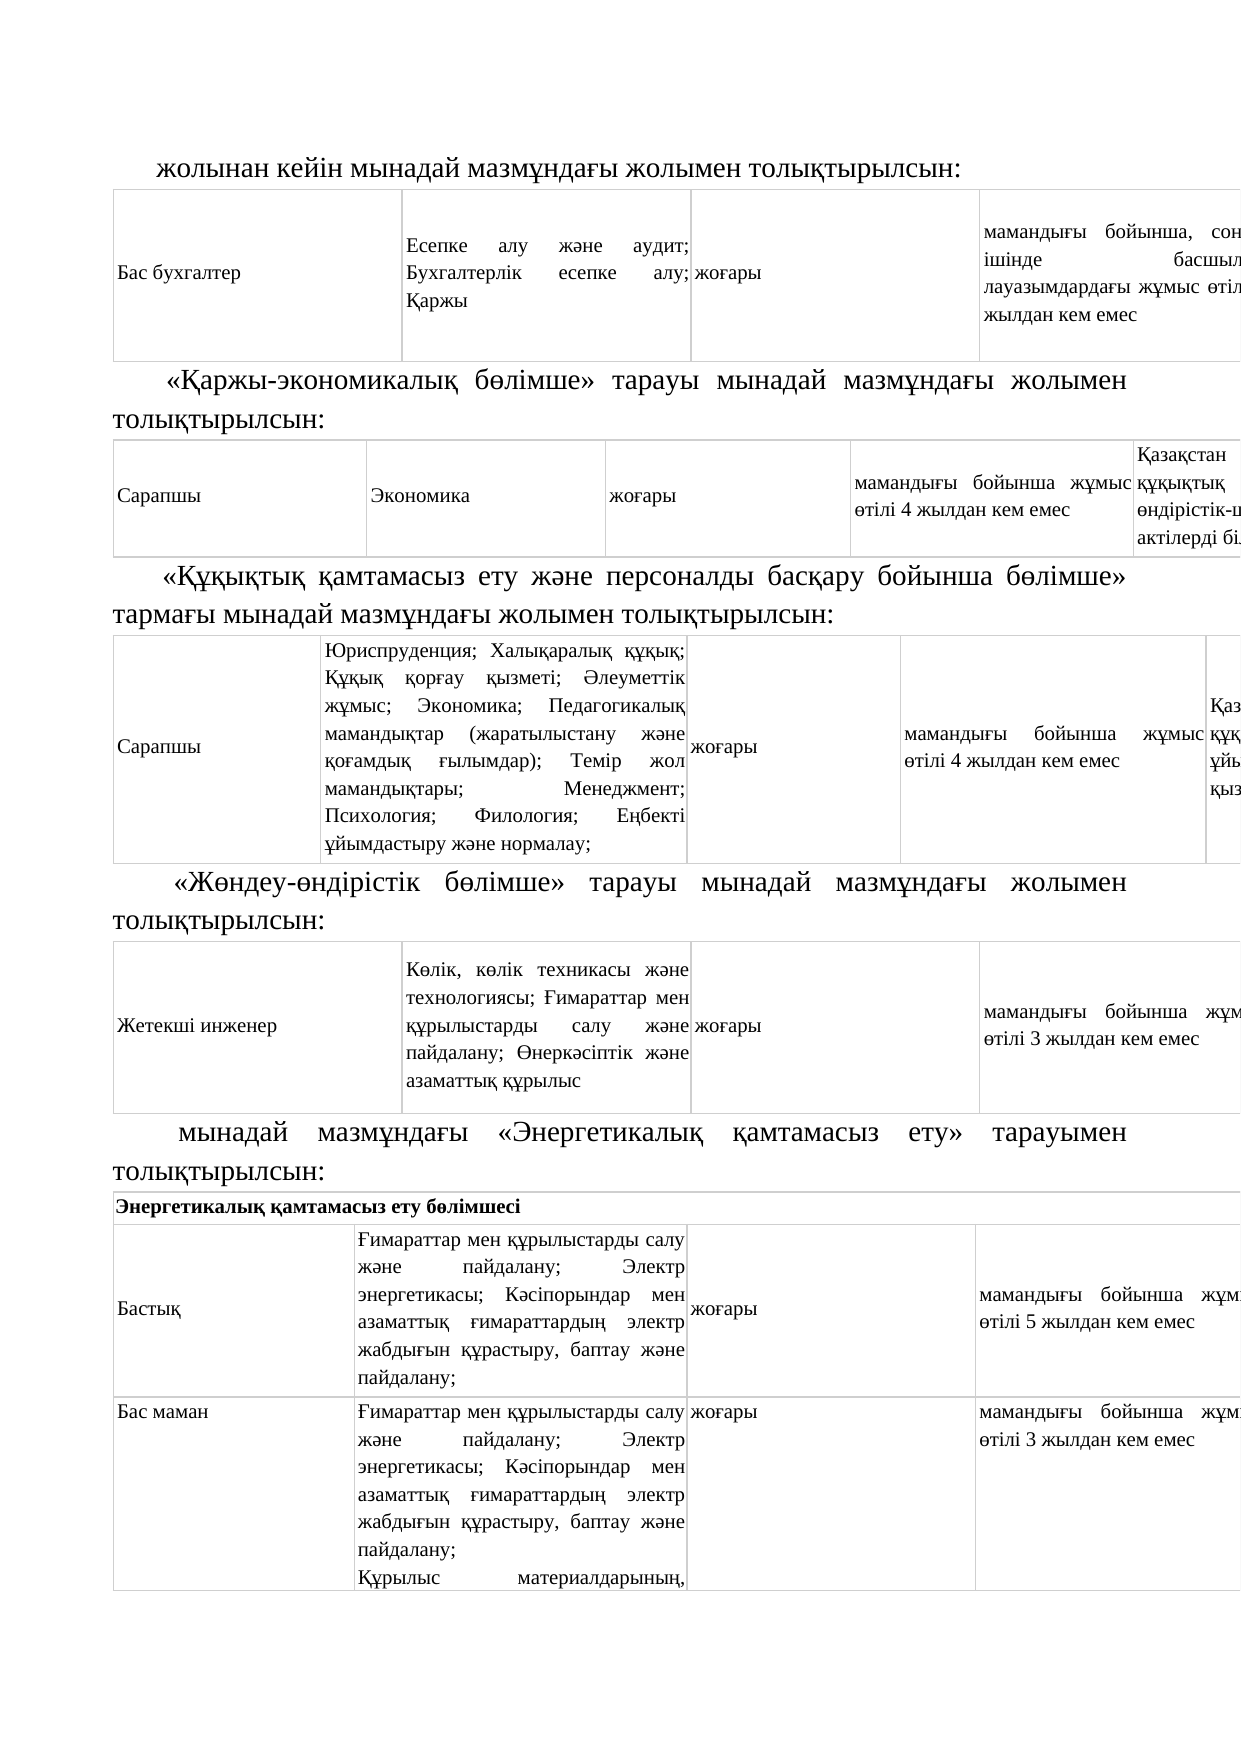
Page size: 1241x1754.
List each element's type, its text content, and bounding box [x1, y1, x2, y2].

table_header жоғары [688, 636, 900, 862]
table_header Энергетикалық қамтамасыз ету бөлімшесі [114, 1193, 1240, 1224]
table_cell жоғары [688, 1225, 975, 1396]
table_header Сарапшы [114, 636, 320, 862]
table_header Қазақстан Республикасы нормативтік құқықтық актілерін және ұйымдардың өндірістік-шаруашылық қызметін реттейтін актілерді білу [1134, 441, 1240, 556]
text «Қаржы-экономикалық бөлімше» тарауы мынадай мазмұндағы жолымен толықтырылсын: [112, 362, 1128, 434]
table_header Юриспруденция; Халықаралық құқық; Құқық қорғау қызметі; Әлеуметтік жұмыс; Экономика; Педагогикалық мамандықтар (жаратылыстану және қоғамдық ғылымдар); Темір жол мамандықтары; Менеджмент; Психология; Филология; Еңбекті ұйымдастыру және нормалау; [321, 636, 686, 862]
table_header мамандығы бойынша жұмыс өтілі 3 жылдан кем емес [980, 942, 1240, 1113]
table_header мамандығы бойынша жұмыс өтілі 4 жылдан кем емес [901, 636, 1205, 862]
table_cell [976, 1398, 1240, 1590]
table_cell мамандығы бойынша жұмыс өтілі 5 жылдан кем емес [976, 1225, 1240, 1396]
table_header Бас бухгалтер [114, 190, 401, 361]
text мынадай мазмұндағы «Энергетикалық қамтамасыз ету» тарауымен толықтырылсын: [112, 1114, 1128, 1186]
table_header Сарапшы [114, 441, 366, 556]
text «Құқықтық қамтамасыз ету және персоналды басқару бойынша бөлімше» тармағы мынадай мазмұндағы жолымен толықтырылсын: [112, 558, 1128, 630]
table_header Есепке алу және аудит; Бухгалтерлік есепке алу; Қаржы [403, 190, 690, 361]
table_header Көлік, көлік техникасы және технологиясы; Ғимараттар мен құрылыстарды салу және пайдалану; Өнеркәсіптік және азаматтық құрылыс [403, 942, 690, 1113]
table_header жоғары [692, 190, 979, 361]
text «Жөндеу-өндірістік бөлімше» тарауы мынадай мазмұндағы жолымен толықтырылсын: [112, 864, 1128, 936]
table_cell Бастық [114, 1225, 354, 1396]
table_header жоғары [606, 441, 850, 556]
table_header жоғары [692, 942, 979, 1113]
table_cell Бас маман [114, 1398, 354, 1590]
table_cell жоғары [688, 1398, 975, 1590]
table_cell Ғимараттар мен құрылыстарды салу және пайдалану; Электр энергетикасы; Кәсіпорындар мен азаматтық ғимараттардың электр жабдығын құрастыру, баптау және пайдалану; [355, 1225, 686, 1396]
table_header мамандығы бойынша, соның ішінде басшылық лауазымдардағы жұмыс өтілі 5 жылдан кем емес [980, 190, 1240, 361]
text жолынан кейін мынадай мазмұндағы жолымен толықтырылсын: [112, 150, 1128, 183]
table_header мамандығы бойынша жұмыс өтілі 4 жылдан кем емес [851, 441, 1133, 556]
table_header Экономика [367, 441, 605, 556]
table_header Жетекші инженер [114, 942, 401, 1113]
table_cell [355, 1398, 686, 1590]
